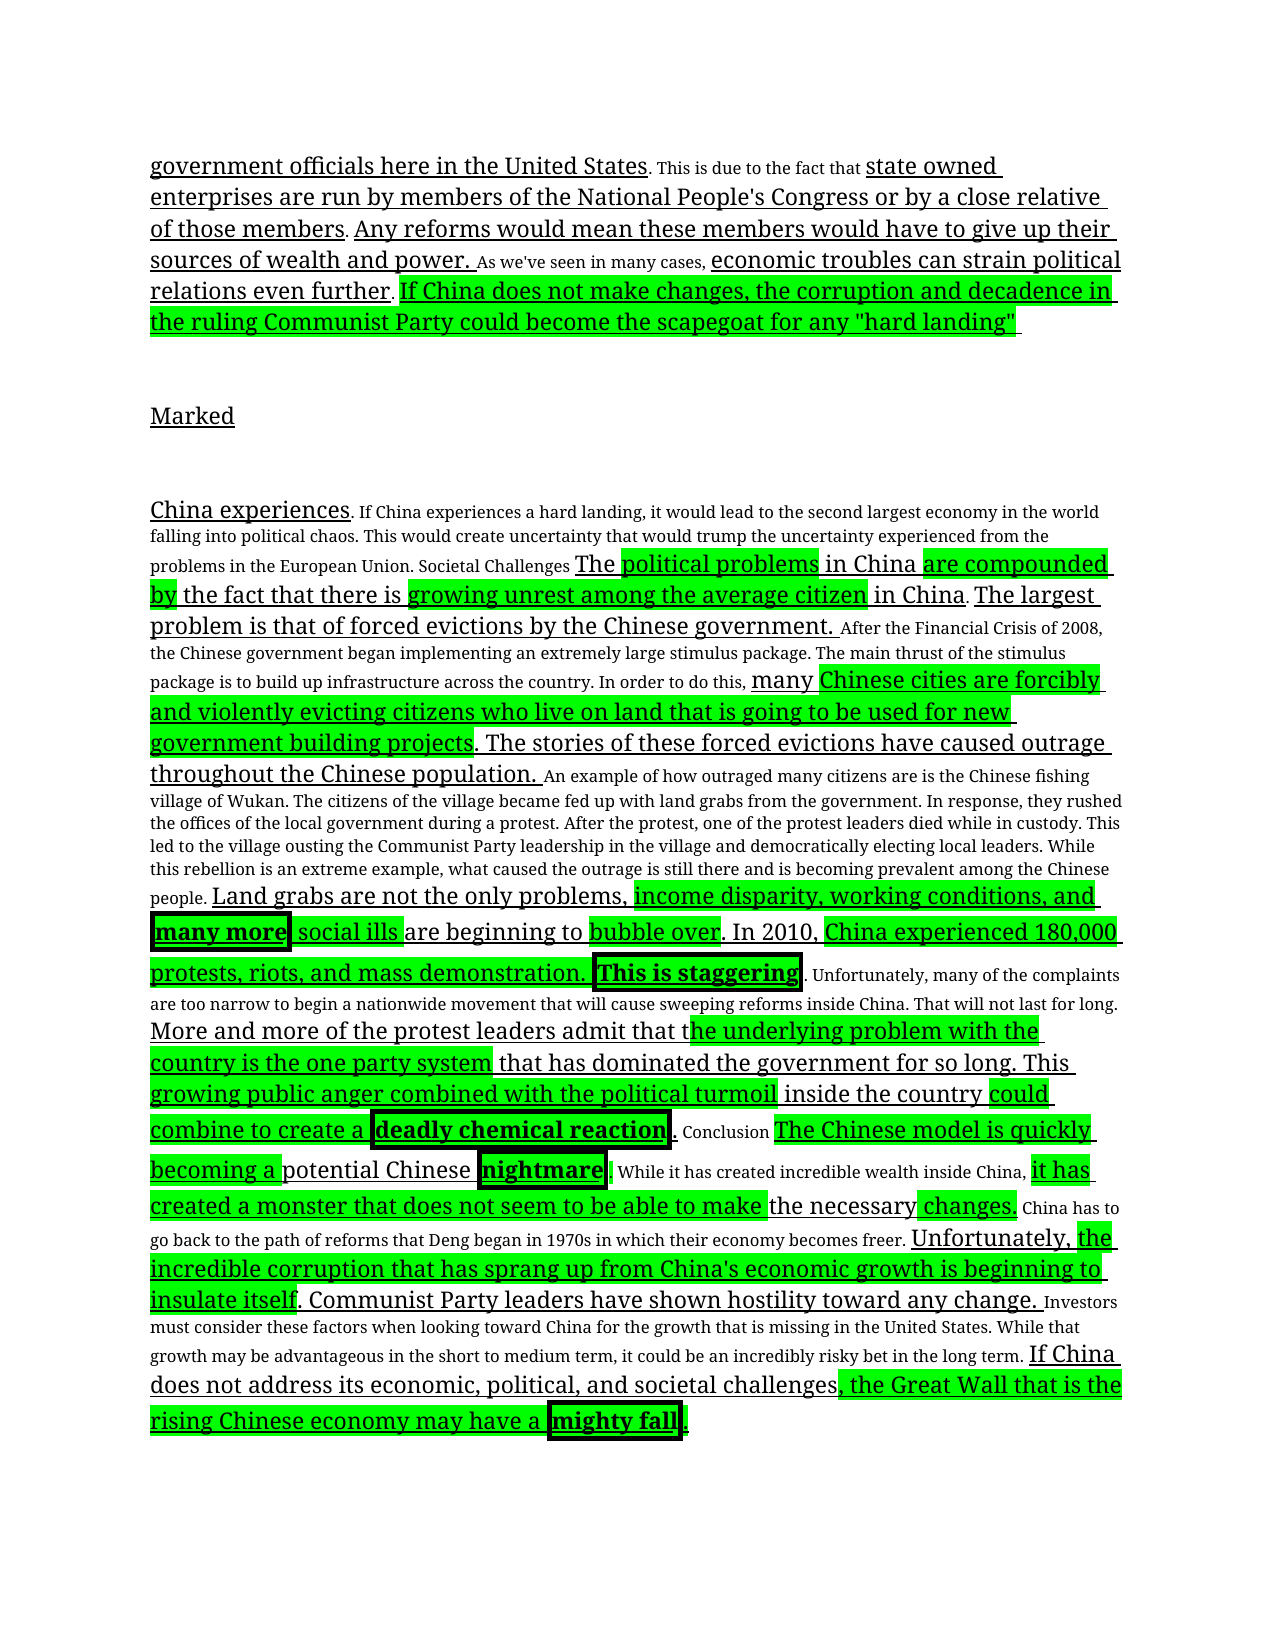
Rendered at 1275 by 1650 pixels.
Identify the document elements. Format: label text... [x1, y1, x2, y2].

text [150, 150, 1125, 337]
text Marked [150, 400, 1125, 431]
text China experiences. If China experiences a hard landing, it would lead to the second largest economy in the world falling into political chaos. This would create uncertainty that would trump the uncertainty experienced from the problems in the European Union. Societal Challenges The political problems in China are compounded by the fact that there is growing unrest among the average citizen in China. The largest problem is that of forced evictions by the Chinese government. After the Financial Crisis of 2008, the Chinese government began implementing an extremely large stimulus package. The main thrust of the stimulus package is to build up infrastructure across the country. In order to do this, many Chinese cities are forcibly and violently evicting citizens who live on land that is going to be used for new government building projects. The stories of these forced evictions have caused outrage throughout the Chinese population. An example of how outraged many citizens are is the Chinese fishing village of Wukan. The citizens of the village became fed up with land grabs from the government. In response, they rushed the offices of the local government during a protest. After the protest, one of the protest leaders died while in custody. This led to the village ousting the Communist Party leadership in the village and democratically electing local leaders. While this rebellion is an extreme example, what caused the outrage is still there and is becoming prevalent among the Chinese people. Land grabs are not the only problems, income disparity, working conditions, and many more social ills are beginning to bubble over. In 2010, China experienced 180,000 protests, riots, and mass demonstration. This is staggering. Unfortunately, many of the complaints are too narrow to begin a nationwide movement that will cause sweeping reforms inside China. That will not last for long. More and more of the protest leaders admit that the underlying problem with the country is the one party system that has dominated the government for so long. This growing public anger combined with the political turmoil inside the country could combine to create a deadly chemical reaction. Conclusion The Chinese model is quickly becoming a potential Chinese nightmare. While it has created incredible wealth inside China, it has created a monster that does not seem to be able to make the necessary changes. China has to go back to the path of reforms that Deng began in 1970s in which their economy becomes freer. Unfortunately, the incredible corruption that has sprang up from China's economic growth is beginning to insulate itself. Communist Party leaders have shown hostility toward any change. Investors must consider these factors when looking toward China for the growth that is missing in the United States. While that growth may be advantageous in the short to medium term, it could be an incredibly risky bet in the long term. If China does not address its economic, political, and societal challenges, the Great Wall that is the rising Chinese economy may have a mighty fall. [150, 494, 1125, 1441]
